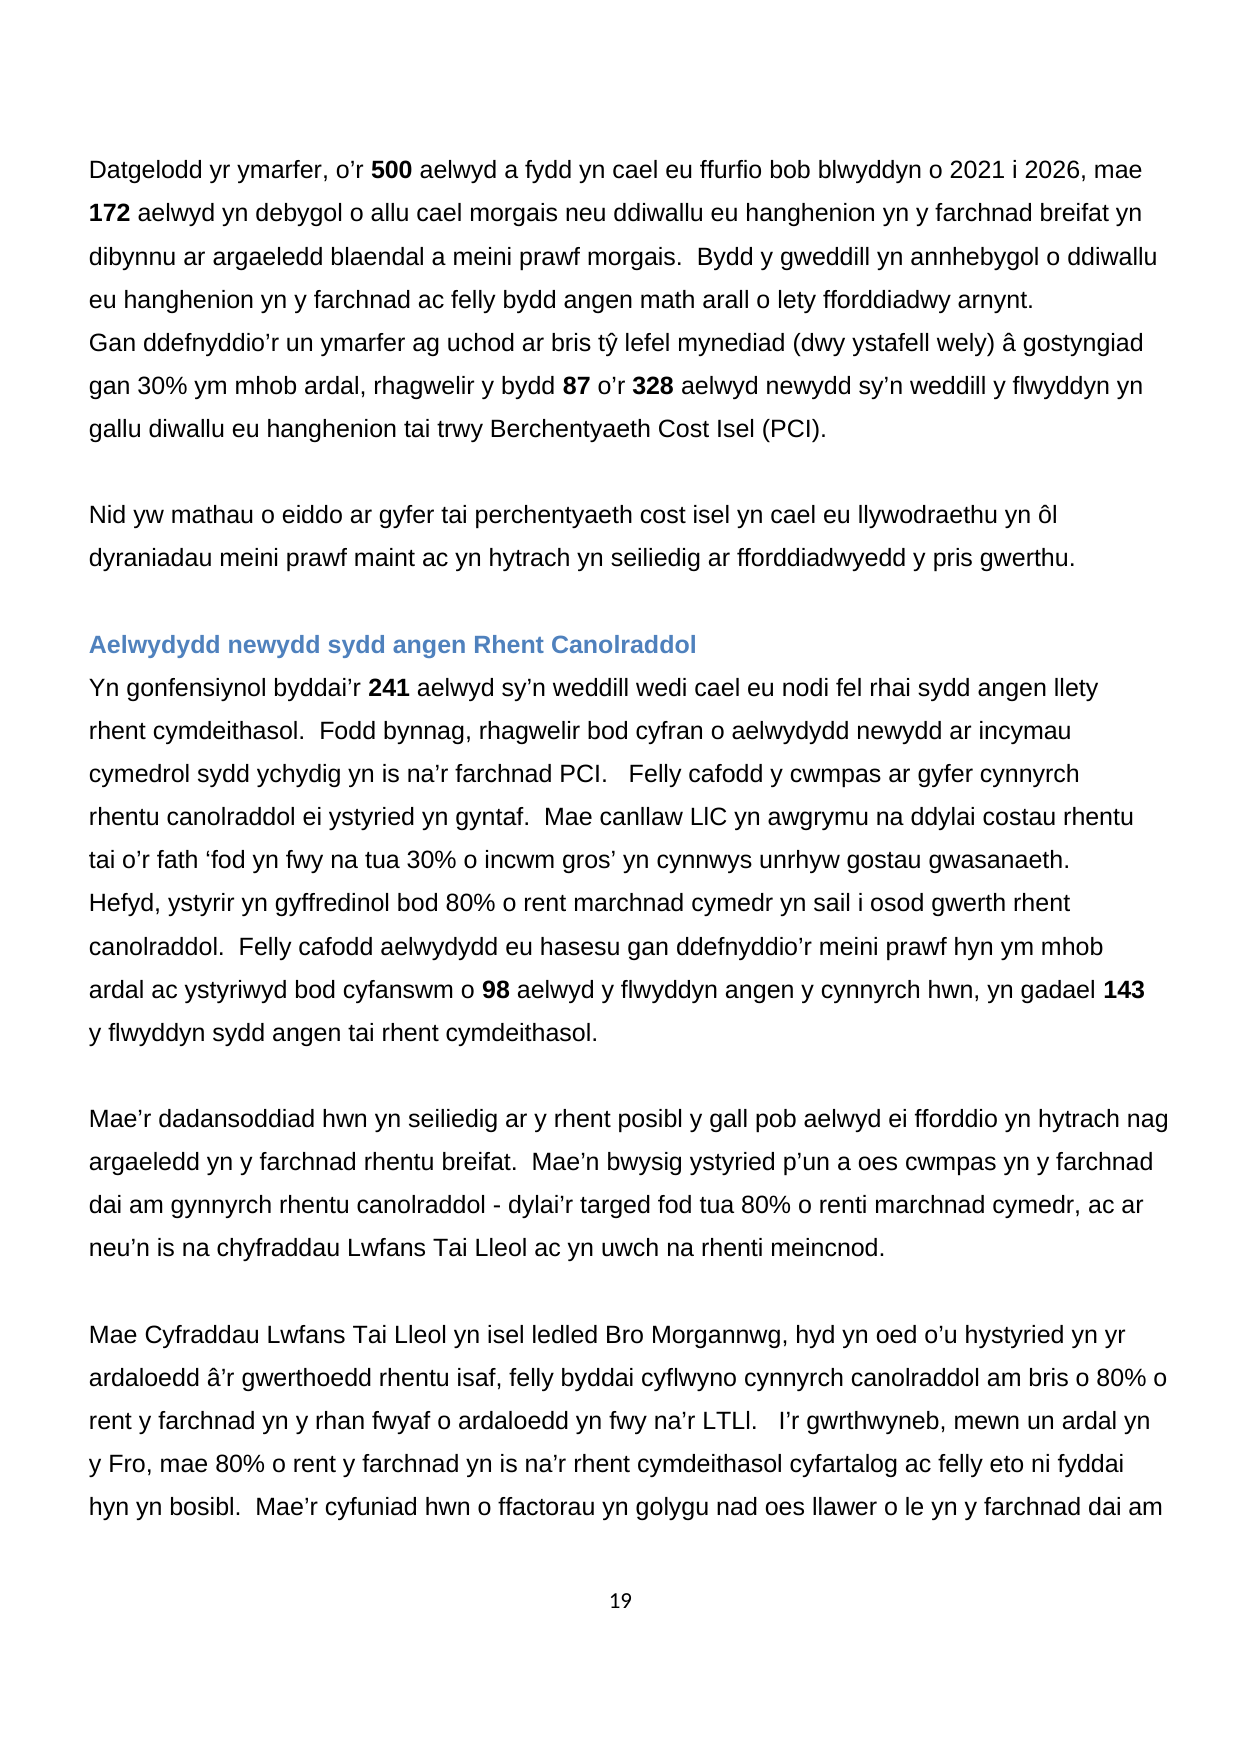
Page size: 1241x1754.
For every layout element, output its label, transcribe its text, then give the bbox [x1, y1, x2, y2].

subtitle Aelwydydd newydd sydd angen Rhent Canolraddol [89, 630, 1152, 658]
text Mae’r dadansoddiad hwn yn seiliedig ar y rhent posibl y gall pob aelwyd ei fforddio yn hytrach nag argaeledd yn y farchnad rhentu breifat. Mae’n bwysig ystyried p’un a oes cwmpas yn y farchnad dai am gynnyrch rhentu canolraddol - dylai’r targed fod tua 80% o renti marchnad cymedr, ac ar neu’n is na chyfraddau Lwfans Tai Lleol ac yn uwch na rhenti meincnod. [89, 1104, 1170, 1262]
text Nid yw mathau o eiddo ar gyfer tai perchentyaeth cost isel yn cael eu llywodraethu yn ôl dyraniadau meini prawf maint ac yn hytrach yn seiliedig ar fforddiadwyedd y pris gwerthu. [89, 500, 1170, 572]
text Datgelodd yr ymarfer, o’r 500 aelwyd a fydd yn cael eu ffurfio bob blwyddyn o 2021 i 2026, mae 172 aelwyd yn debygol o allu cael morgais neu ddiwallu eu hanghenion yn y farchnad breifat yn dibynnu ar argaeledd blaendal a meini prawf morgais. Bydd y gweddill yn annhebygol o ddiwallu eu hanghenion yn y farchnad ac felly bydd angen math arall o lety fforddiadwy arnynt. [89, 155, 1170, 313]
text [89, 1320, 1170, 1521]
text Gan ddefnyddio’r un ymarfer ag uchod ar bris tŷ lefel mynediad (dwy ystafell wely) â gostyngiad gan 30% ym mhob ardal, rhagwelir y bydd 87 o’r 328 aelwyd newydd sy’n weddill y flwyddyn yn gallu diwallu eu hanghenion tai trwy Berchentyaeth Cost Isel (PCI). [89, 328, 1170, 443]
text Yn gonfensiynol byddai’r 241 aelwyd sy’n weddill wedi cael eu nodi fel rhai sydd angen llety rhent cymdeithasol. Fodd bynnag, rhagwelir bod cyfran o aelwydydd newydd ar incymau cymedrol sydd ychydig yn is na’r farchnad PCI. Felly cafodd y cwmpas ar gyfer cynnyrch rhentu canolraddol ei ystyried yn gyntaf. Mae canllaw LlC yn awgrymu na ddylai costau rhentu tai o’r fath ‘fod yn fwy na tua 30% o incwm gros’ yn cynnwys unrhyw gostau gwasanaeth. Hefyd, ystyrir yn gyffredinol bod 80% o rent marchnad cymedr yn sail i osod gwerth rhent canolraddol. Felly cafodd aelwydydd eu hasesu gan ddefnyddio’r meini prawf hyn ym mhob ardal ac ystyriwyd bod cyfanswm o 98 aelwyd y flwyddyn angen y cynnyrch hwn, yn gadael 143 y flwyddyn sydd angen tai rhent cymdeithasol. [89, 673, 1152, 1047]
